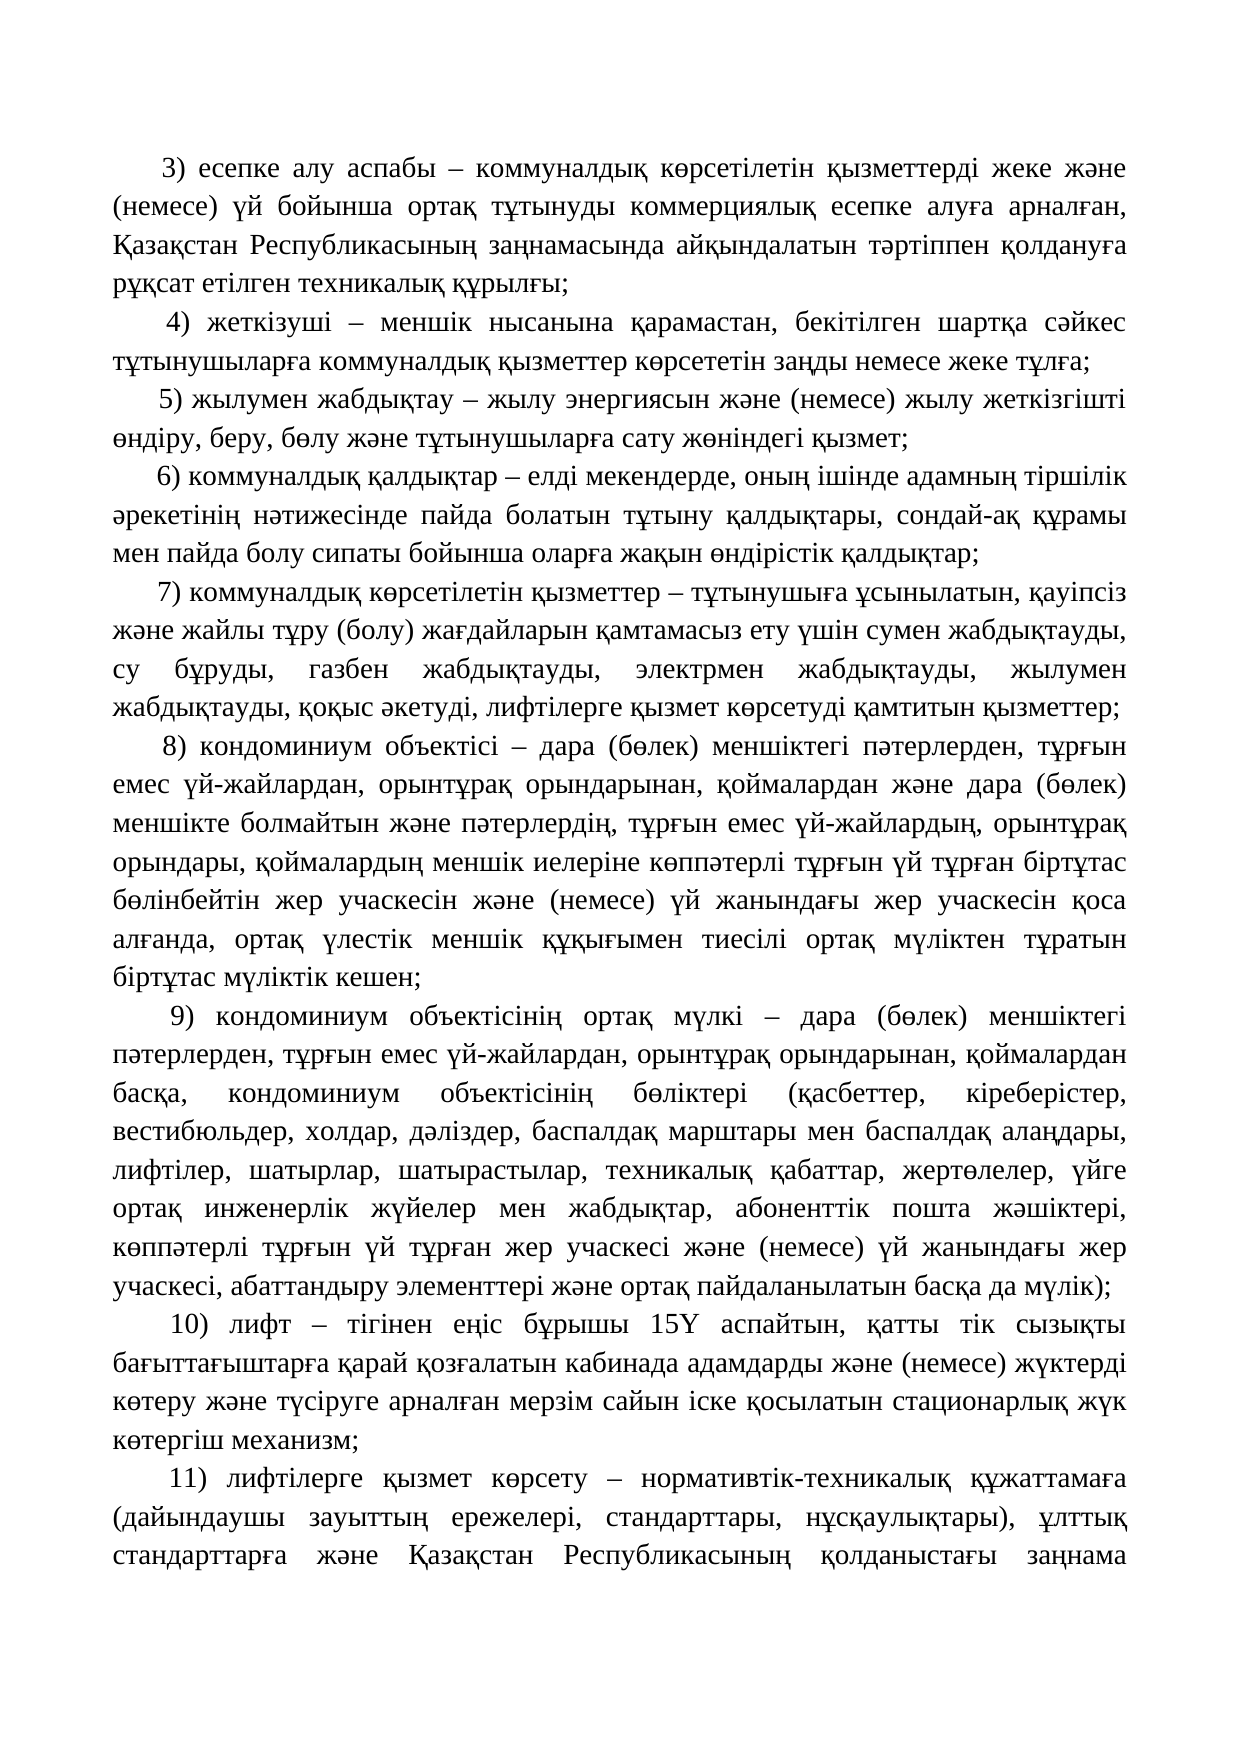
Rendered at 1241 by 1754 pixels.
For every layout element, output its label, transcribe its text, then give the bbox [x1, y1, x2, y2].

text 6) коммуналдық қалдықтар – елді мекендерде, оның ішінде адамның тіршілік әрекетінің нәтижесінде пайда болатын тұтыну қалдықтары, сондай-ақ құрамы мен пайда болу сипаты бойынша оларға жақын өндірістік қалдықтар; [112, 458, 1128, 569]
text 10) лифт – тігінен еңіс бұрышы 15Ү аспайтын, қатты тік сызықты бағыттағыштарға қарай қозғалатын кабинада адамдарды және (немесе) жүктерді көтеру және түсіруге арналған мерзім сайын іске қосылатын стационарлық жүк көтергіш механизм; [112, 1306, 1128, 1455]
text 7) коммуналдық көрсетілетін қызметтер – тұтынушыға ұсынылатын, қауіпсіз және жайлы тұру (болу) жағдайларын қамтамасыз ету үшін сумен жабдықтауды, су бұруды, газбен жабдықтауды, электрмен жабдықтауды, жылумен жабдықтауды, қоқыс әкетуді, лифтілерге қызмет көрсетуді қамтитын қызметтер; [112, 574, 1128, 723]
text 8) кондоминиум объектісі – дара (бөлек) меншіктегі пәтерлерден, тұрғын емес үй-жайлардан, орынтұрақ орындарынан, қоймалардан және дара (бөлек) меншікте болмайтын және пәтерлердің, тұрғын емес үй-жайлардың, орынтұрақ орындары, қоймалардың меншік иелеріне көппәтерлі тұрғын үй тұрған біртұтас бөлінбейтін жер учаскесін және (немесе) үй жанындағы жер учаскесін қоса алғанда, ортақ үлестік меншік құқығымен тиесілі ортақ мүліктен тұратын біртұтас мүліктік кешен; [112, 728, 1128, 993]
text 3) есепке алу аспабы – коммуналдық көрсетілетін қызметтерді жеке және (немесе) үй бойынша ортақ тұтынуды коммерциялық есепке алуға арналған, Қазақстан Республикасының заңнамасында айқындалатын тәртіппен қолдануға рұқсат етілген техникалық құрылғы; [112, 150, 1128, 299]
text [112, 1460, 1128, 1571]
text 9) кондоминиум объектісінің ортақ мүлкі – дара (бөлек) меншіктегі пәтерлерден, тұрғын емес үй-жайлардан, орынтұрақ орындарынан, қоймалардан басқа, кондоминиум объектісінің бөліктері (қасбеттер, кіреберістер, вестибюльдер, холдар, дәліздер, баспалдақ марштары мен баспалдақ алаңдары, лифтілер, шатырлар, шатырастылар, техникалық қабаттар, жертөлелер, үйге ортақ инженерлік жүйелер мен жабдықтар, абоненттік пошта жәшіктері, көппәтерлі тұрғын үй тұрған жер учаскесі және (немесе) үй жанындағы жер учаскесі, абаттандыру элементтері және ортақ пайдаланылатын басқа да мүлік); [112, 998, 1128, 1301]
text 5) жылумен жабдықтау – жылу энергиясын және (немесе) жылу жеткізгішті өндіру, беру, бөлу және тұтынушыларға сату жөніндегі қызмет; [112, 381, 1128, 453]
text 4) жеткізуші – меншік нысанына қарамастан, бекітілген шартқа сәйкес тұтынушыларға коммуналдық қызметтер көрсететін заңды немесе жеке тұлға; [112, 304, 1128, 376]
